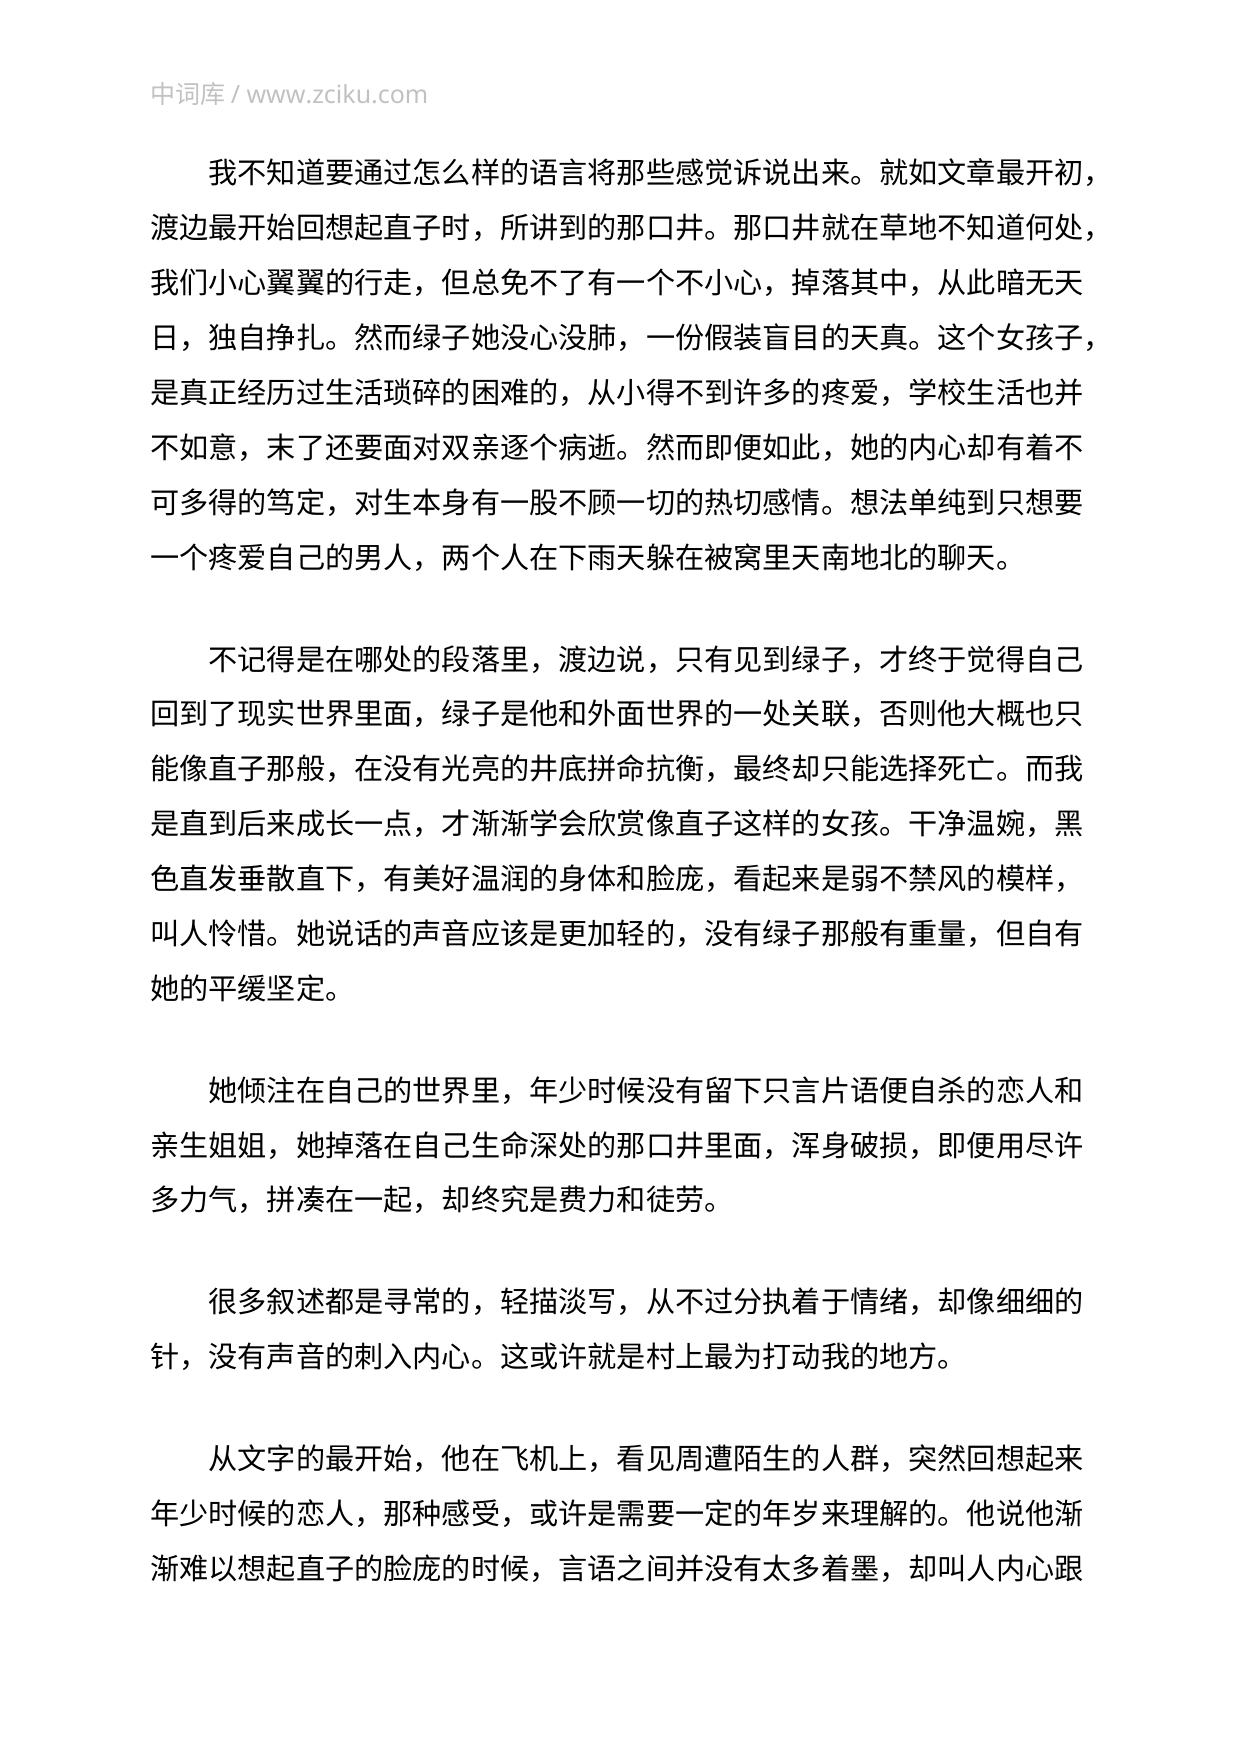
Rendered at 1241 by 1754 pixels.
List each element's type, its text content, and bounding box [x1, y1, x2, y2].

text 很多叙述都是寻常的，轻描淡写，从不过分执着于情绪，却像细细的针，没有声音的刺入内心。这或许就是村上最为打动我的地方。 [150, 1279, 1090, 1376]
text 不记得是在哪处的段落里，渡边说，只有见到绿子，才终于觉得自己回到了现实世界里面，绿子是他和外面世界的一处关联，否则他大概也只能像直子那般，在没有光亮的井底拼命抗衡，最终却只能选择死亡。而我是直到后来成长一点，才渐渐学会欣赏像直子这样的女孩。干净温婉，黑色直发垂散直下，有美好温润的身体和脸庞，看起来是弱不禁风的模样，叫人怜惜。她说话的声音应该是更加轻的，没有绿子那般有重量，但自有她的平缓坚定。 [150, 636, 1090, 1008]
text 我不知道要通过怎么样的语言将那些感觉诉说出来。就如文章最开初，渡边最开始回想起直子时，所讲到的那口井。那口井就在草地不知道何处，我们小心翼翼的行走，但总免不了有一个不小心，掉落其中，从此暗无天日，独自挣扎。然而绿子她没心没肺，一份假装盲目的天真。这个女孩子，是真正经历过生活琐碎的困难的，从小得不到许多的疼爱，学校生活也并不如意，末了还要面对双亲逐个病逝。然而即便如此，她的内心却有着不可多得的笃定，对生本身有一股不顾一切的热切感情。想法单纯到只想要一个疼爱自己的男人，两个人在下雨天躲在被窝里天南地北的聊天。 [150, 150, 1090, 577]
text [150, 1435, 1090, 1587]
text 她倾注在自己的世界里，年少时候没有留下只言片语便自杀的恋人和亲生姐姐，她掉落在自己生命深处的那口井里面，浑身破损，即便用尽许多力气，拼凑在一起，却终究是费力和徒劳。 [150, 1067, 1090, 1219]
